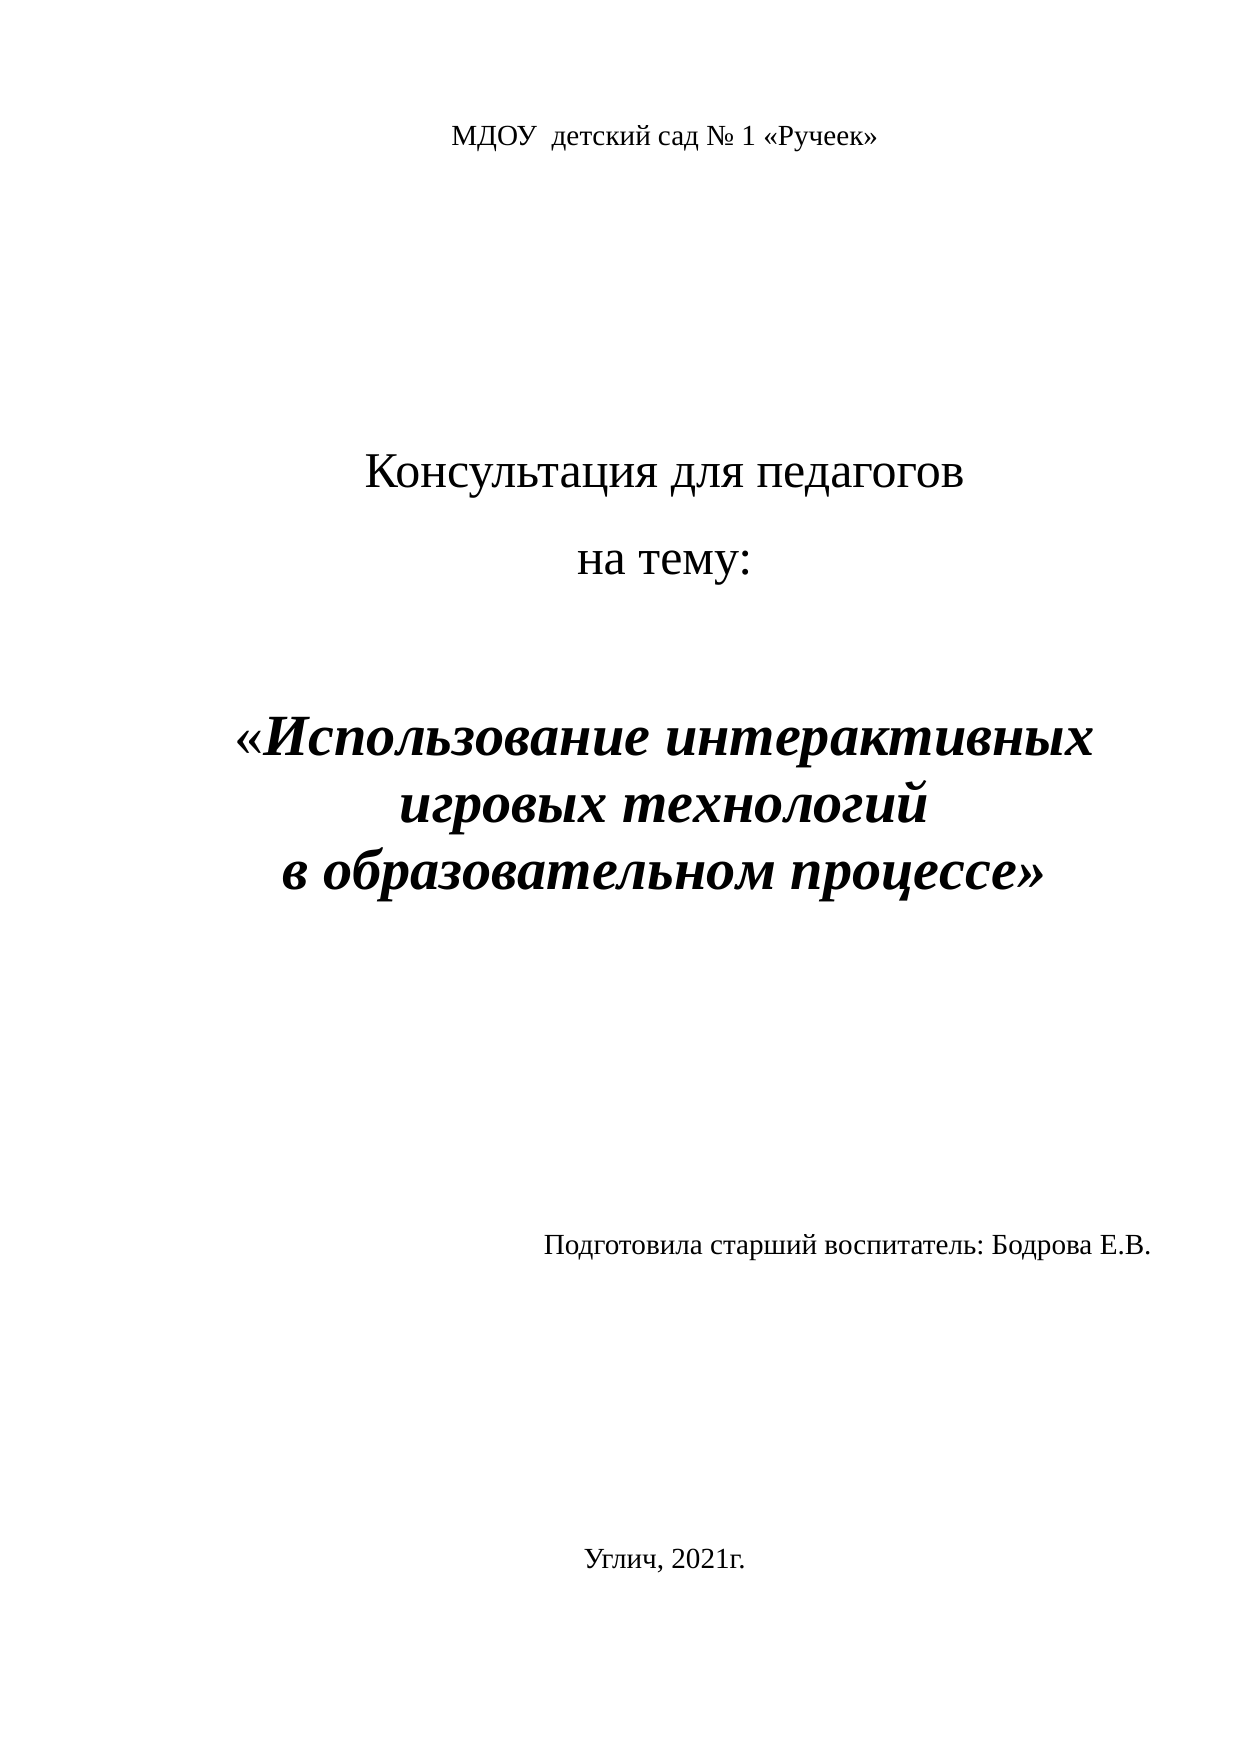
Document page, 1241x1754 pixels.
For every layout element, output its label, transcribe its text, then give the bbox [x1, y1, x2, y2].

text «Использование интерактивных игровых технологий [177, 701, 1152, 835]
text МДОУ детский сад № 1 «Ручеек» [177, 118, 1152, 152]
text Углич, 2021г. [177, 1541, 1152, 1574]
text Консультация для педагогов [177, 441, 1152, 498]
text в образовательном процессе» [177, 835, 1152, 902]
text Подготовила старший воспитатель: Бодрова Е.В. [177, 1227, 1152, 1261]
text на тему: [177, 527, 1152, 585]
